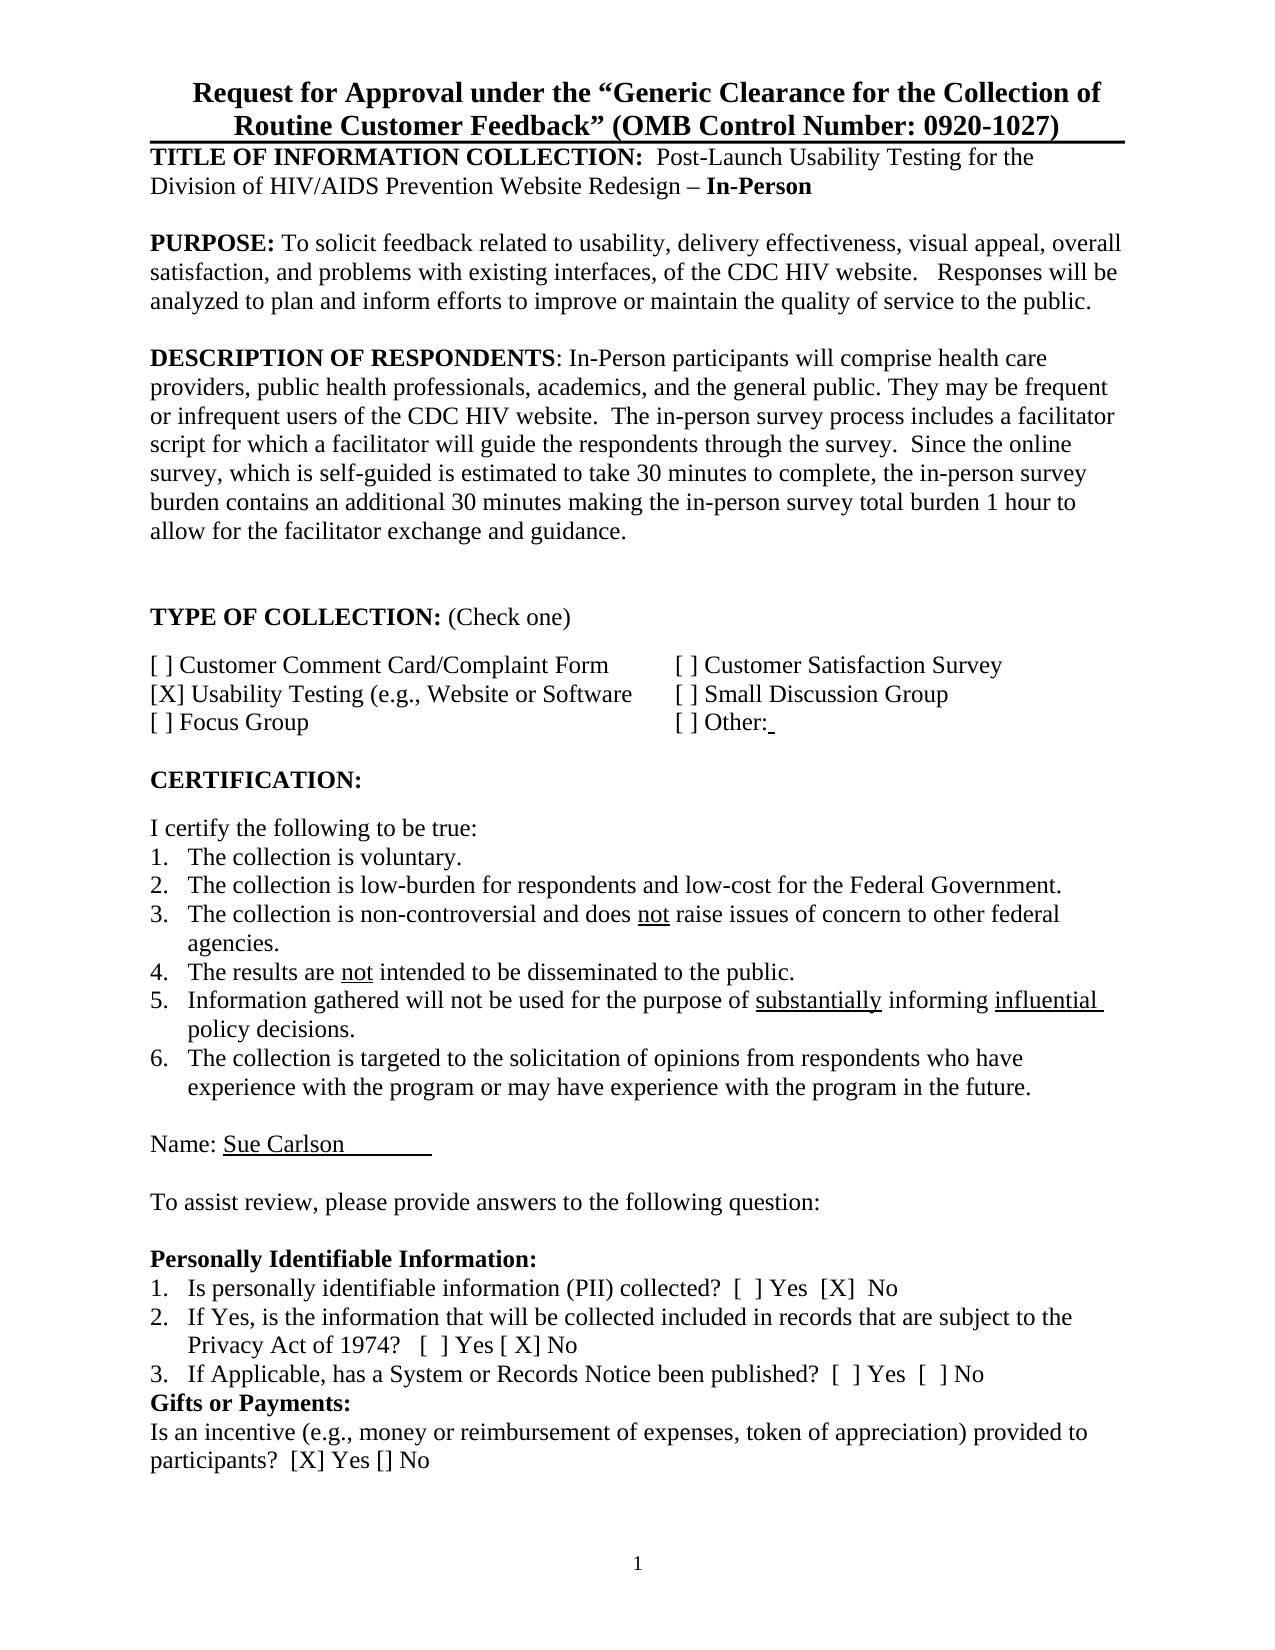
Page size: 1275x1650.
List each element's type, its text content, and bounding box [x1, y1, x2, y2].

text I certify the following to be true: [150, 813, 1125, 842]
text [ ] Customer Comment Card/Complaint Form [ ] Customer Satisfaction Survey [150, 650, 1125, 679]
text TITLE OF INFORMATION COLLECTION: Post-Launch Usability Testing for the Division of HIV/AIDS Prevention Website Redesign – In-Person [150, 144, 1125, 199]
text DESCRIPTION OF RESPONDENTS: In-Person participants will comprise health care providers, public health professionals, academics, and the general public. They may be frequent or infrequent users of the CDC HIV website. The in-person survey process includes a facilitator script for which a facilitator will guide the respondents through the survey. Since the online survey, which is self-guided is estimated to take 30 minutes to complete, the in-person survey burden contains an additional 30 minutes making the in-person survey total burden 1 hour to allow for the facilitator exchange and guidance. [150, 343, 1125, 544]
text PURPOSE: To solicit feedback related to usability, delivery effectiveness, visual appeal, overall satisfaction, and problems with existing interfaces, of the CDC HIV website. Responses will be analyzed to plan and inform efforts to improve or maintain the quality of service to the public. [150, 228, 1125, 314]
list Is personally identifiable information (PII) collected? [ ] Yes [X] No [150, 1273, 1125, 1302]
text [X] Usability Testing (e.g., Website or Software [ ] Small Discussion Group [150, 679, 1125, 707]
text Is an incentive (e.g., money or reimbursement of expenses, token of appreciation) provided to participants? [X] Yes [] No [150, 1417, 1125, 1474]
list If Applicable, has a System or Records Notice been published? [ ] Yes [ ] No [150, 1359, 1125, 1388]
text To assist review, please provide answers to the following question: [150, 1187, 1125, 1215]
text [ ] Focus Group [ ] Other: [150, 707, 1125, 736]
list The collection is low-burden for respondents and low-cost for the Federal Government. [150, 870, 1125, 899]
list The collection is voluntary. [150, 842, 1125, 870]
text Personally Identifiable Information: [150, 1244, 1125, 1273]
text Name: Sue Carlson [150, 1129, 1125, 1158]
list The results are not intended to be disseminated to the public. [150, 957, 1125, 985]
list The collection is targeted to the solicitation of opinions from respondents who have experience with the program or may have experience with the program in the future. [150, 1043, 1125, 1100]
text TYPE OF COLLECTION: (Check one) [150, 602, 1125, 631]
text CERTIFICATION: [150, 765, 1125, 794]
subtitle Request for Approval under the “Generic Clearance for the Collection of Routine Customer Feedback” (OMB Control Number: 0920-1027) [150, 75, 1144, 142]
list If Yes, is the information that will be collected included in records that are subject to the Privacy Act of 1974? [ ] Yes [ X] No [150, 1302, 1125, 1359]
list Information gathered will not be used for the purpose of substantially informing influential policy decisions. [150, 985, 1125, 1043]
list The collection is non-controversial and does not raise issues of concern to other federal agencies. [150, 899, 1125, 957]
list Gifts or Payments: [150, 1388, 1125, 1417]
